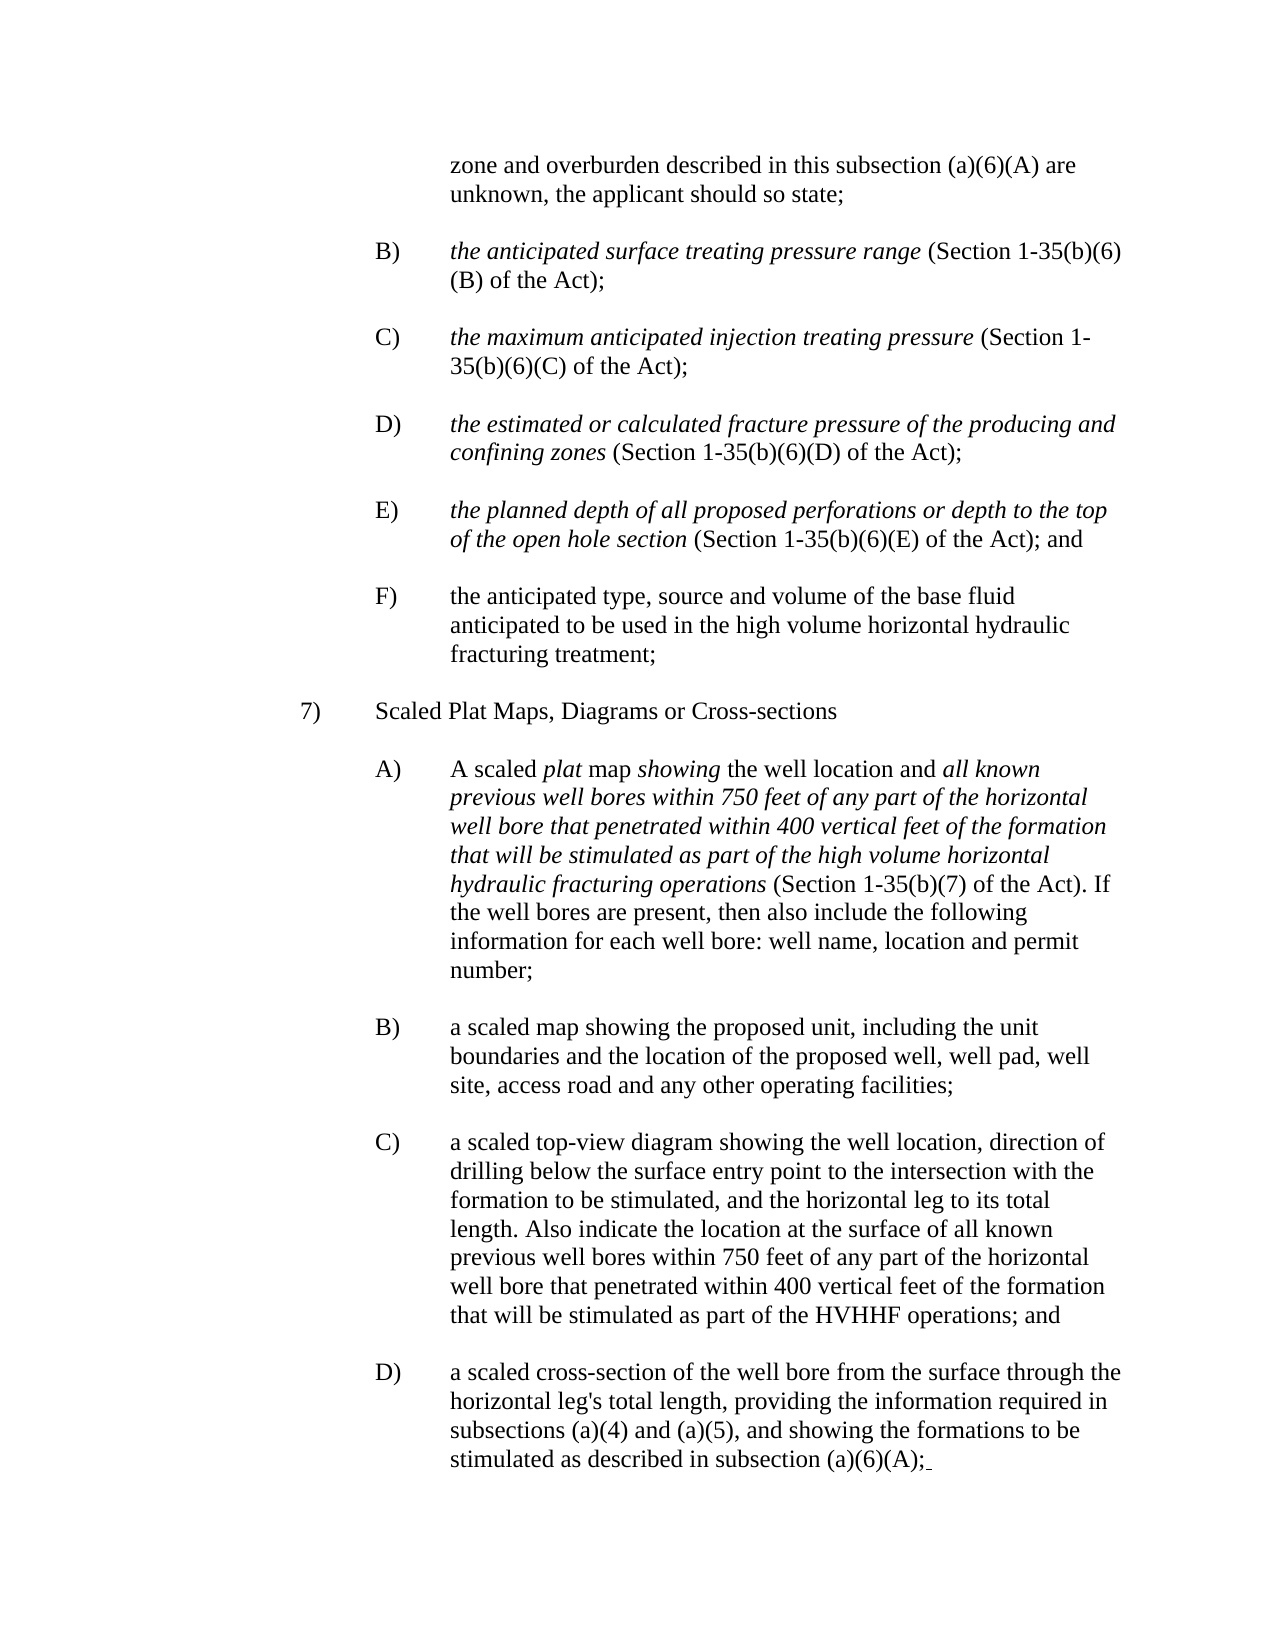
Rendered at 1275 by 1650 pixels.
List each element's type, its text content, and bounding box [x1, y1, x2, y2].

text D) a scaled cross-section of the well bore from the surface through the horizontal leg's total length, providing the information required in subsections (a)(4) and (a)(5), and showing the formations to be stimulated as described in subsection (a)(6)(A); [375, 1357, 1125, 1472]
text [375, 150, 1125, 207]
text C) the maximum anticipated injection treating pressure (Section 1-35(b)(6)(C) of the Act); [375, 322, 1125, 380]
text C) a scaled top-view diagram showing the well location, direction of drilling below the surface entry point to the intersection with the formation to be stimulated, and the horizontal leg to its total length. Also indicate the location at the surface of all known previous well bores within 750 feet of any part of the horizontal well bore that penetrated within 400 vertical feet of the formation that will be stimulated as part of the HVHHF operations; and [375, 1127, 1125, 1329]
text D) the estimated or calculated fracture pressure of the producing and confining zones (Section 1-35(b)(6)(D) of the Act); [375, 409, 1125, 466]
text F) the anticipated type, source and volume of the base fluid anticipated to be used in the high volume horizontal hydraulic fracturing treatment; [375, 581, 1125, 667]
list A scaled plat map showing the well location and all known previous well bores within 750 feet of any part of the horizontal well bore that penetrated within 400 vertical feet of the formation that will be stimulated as part of the high volume horizontal hydraulic fracturing operations (Section 1-35(b)(7) of the Act). If the well bores are present, then also include the following information for each well bore: well name, location and permit number; [375, 754, 1125, 984]
text E) the planned depth of all proposed perforations or depth to the top of the open hole section (Section 1-35(b)(6)(E) of the Act); and [375, 495, 1125, 552]
text B) the anticipated surface treating pressure range (Section 1-35(b)(6)(B) of the Act); [375, 236, 1125, 294]
text 7) Scaled Plat Maps, Diagrams or Cross-sections [300, 696, 1125, 725]
text B) a scaled map showing the proposed unit, including the unit boundaries and the location of the proposed well, well pad, well site, access road and any other operating facilities; [375, 1012, 1125, 1099]
